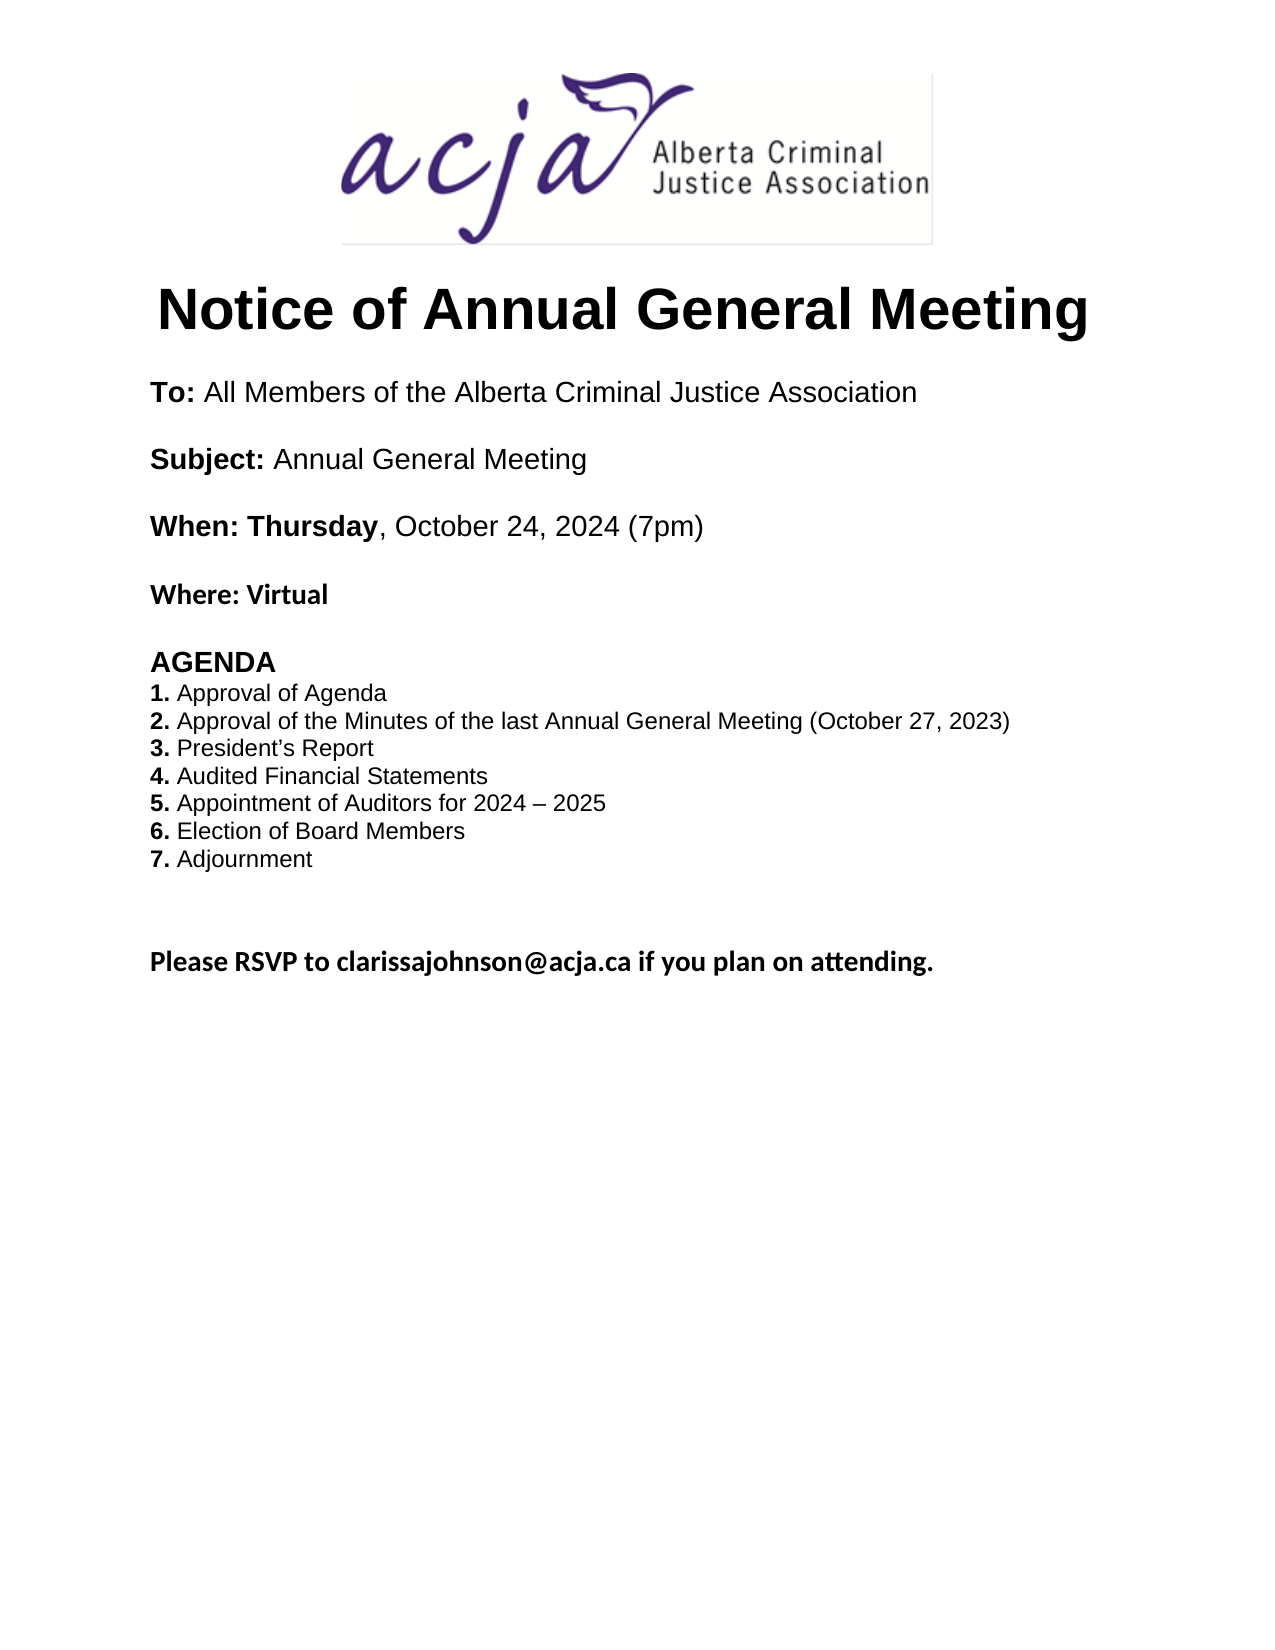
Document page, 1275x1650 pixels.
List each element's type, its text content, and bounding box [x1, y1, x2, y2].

text 5. Appointment of Auditors for 2024 – 2025 [150, 789, 1125, 817]
text 4. Audited Financial Statements [150, 762, 1125, 789]
text When: Thursday, October 24, 2024 (7pm) [150, 509, 1125, 543]
text Notice of Annual General Meeting [150, 274, 1125, 341]
text 1. Approval of Agenda [150, 679, 1125, 707]
text AGENDA [150, 645, 1125, 679]
text 3. President’s Report [150, 734, 1125, 762]
text Please RSVP to clarissajohnson@acja.ca if you plan on attending. [150, 943, 1125, 979]
picture [341, 73, 934, 246]
text 6. Election of Board Members [150, 817, 1125, 844]
text 2. Approval of the Minutes of the last Annual General Meeting (October 27, 2023) [150, 707, 1125, 734]
text To: All Members of the Alberta Criminal Justice Association [150, 375, 1125, 408]
text Subject: Annual General Meeting [150, 442, 1125, 476]
text Where: Virtual [150, 576, 1125, 612]
text 7. Adjournment [150, 844, 1125, 872]
